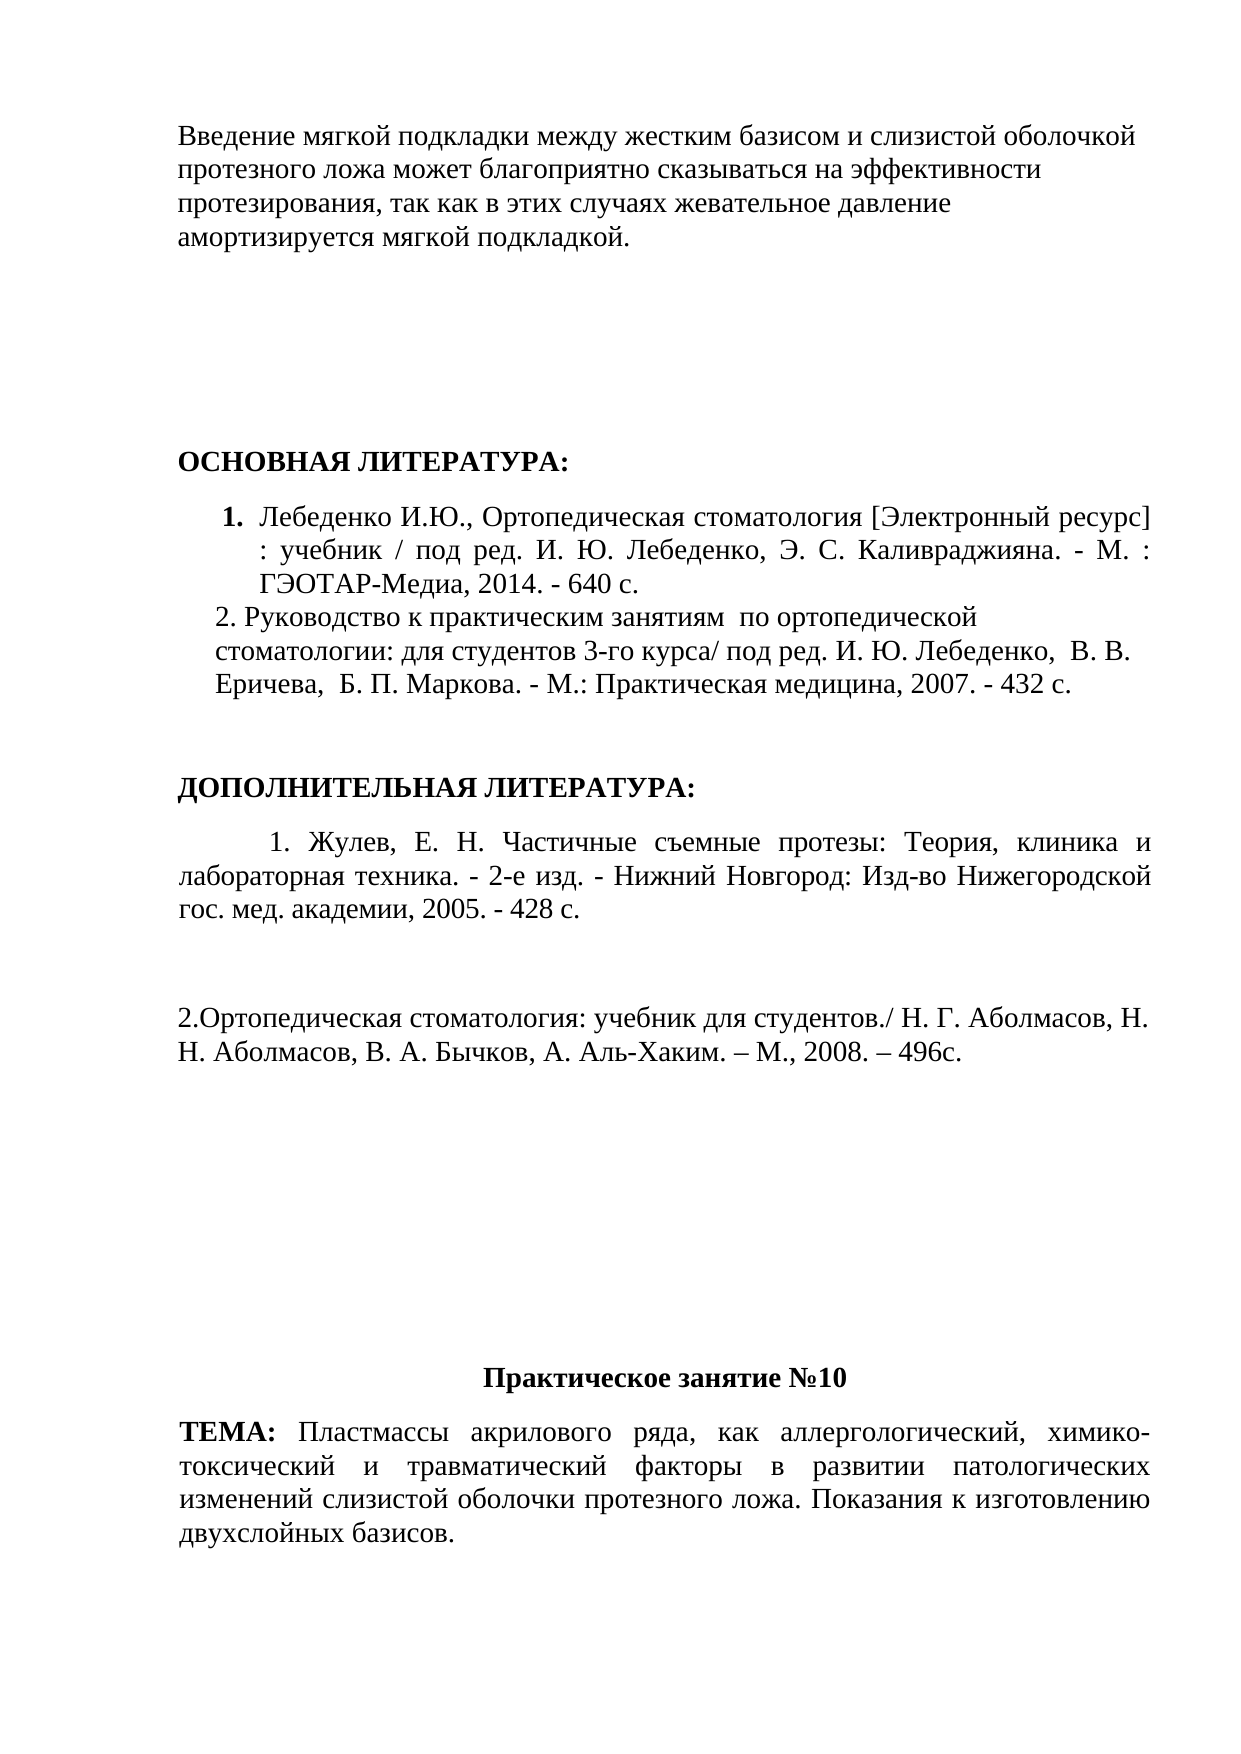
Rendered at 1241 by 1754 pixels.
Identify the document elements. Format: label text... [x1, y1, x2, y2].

list Лебеденко И.Ю., Ортопедическая стоматология [Электронный ресурс] : учебник / под ред. И. Ю. Лебеденко, Э. С. Каливраджияна. - М. : ГЭОТАР-Медиа, 2014. - 640 с. [222, 499, 1152, 599]
text Пpактическое занятие №10 [178, 1360, 1152, 1393]
text Введение мягкой подкладки между жестким базисом и слизистой оболочкой протезного ложа может благоприятно сказываться на эффективности протезирования, так как в этих случаях жевательное давление амортизируется мягкой подкладкой. [177, 118, 1152, 252]
text ДОПОЛНИТЕЛЬНАЯ ЛИТЕРАТУРА: [177, 770, 1152, 803]
text ОСНОВНАЯ ЛИТЕРАТУРА: [177, 444, 1152, 478]
text 2.Ортопедическая стоматология: учебник для студентов./ Н. Г. Аболмасов, Н. Н. Аболмасов, В. А. Бычков, А. Аль-Хаким. – М., 2008. – 496с. [177, 1000, 1152, 1067]
text 2. Руководство к практическим занятиям по ортопедической стоматологии: для студентов 3-го курса/ под ред. И. Ю. Лебеденко, В. В. Еричева, Б. П. Маркова. - М.: Практическая медицина, 2007. - 432 с. [215, 599, 1152, 700]
text 1. Жулев, Е. Н. Частичные съемные протезы: Теория, клиника и лабораторная техника. - 2-е изд. - Нижний Новгород: Изд-во Нижегородской гос. мед. академии, 2005. - 428 с. [179, 824, 1152, 925]
text ТЕМА: Пластмассы акрилового ряда, как аллергологический, химико-токсический и травматический факторы в развитии патологических изменений слизистой оболочки протезного ложа. Показания к изготовлению двухслойных базисов. [179, 1414, 1151, 1548]
